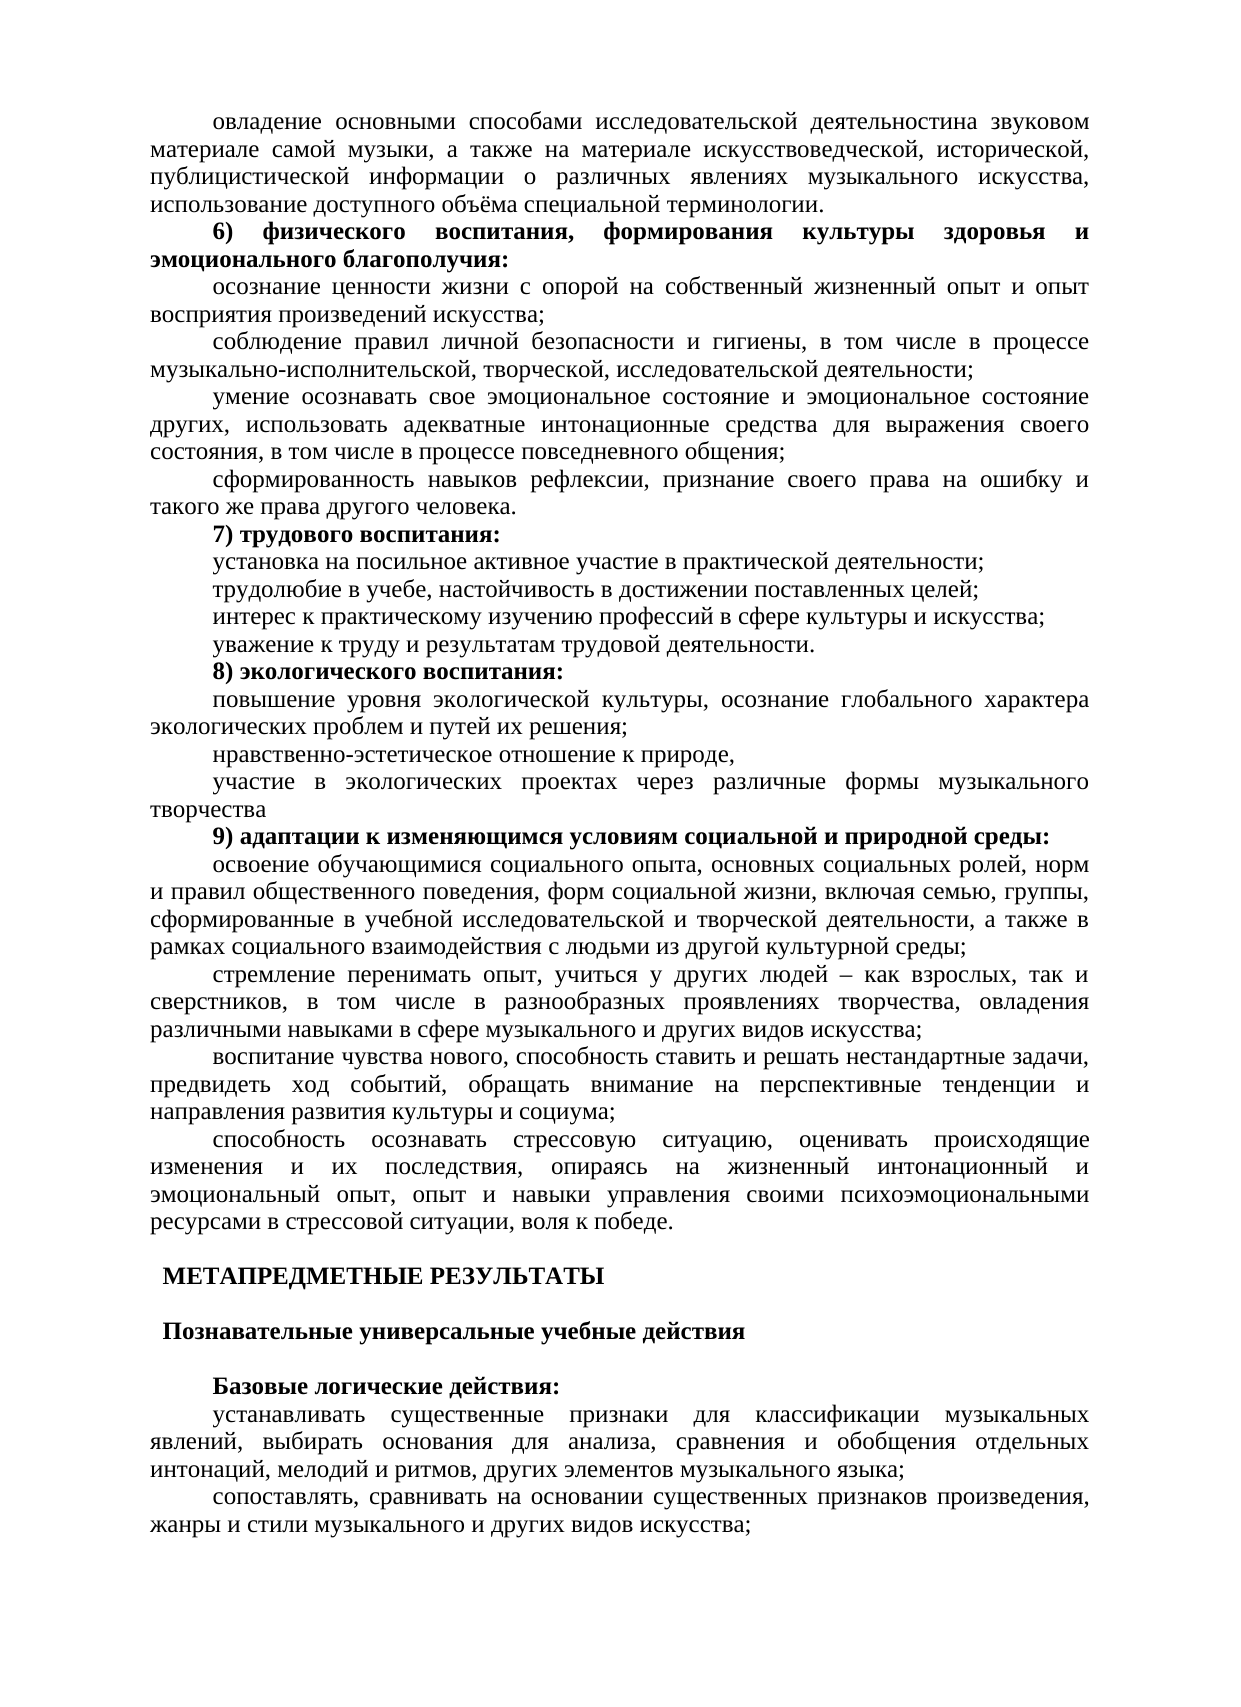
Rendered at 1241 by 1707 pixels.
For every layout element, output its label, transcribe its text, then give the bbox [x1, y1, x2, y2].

text повышение уровня экологической культуры, осознание глобального характера экологических проблем и путей их решения; [150, 685, 1090, 740]
text Познавательные универсальные учебные действия [162, 1318, 1090, 1345]
text нравственно-эстетическое отношение к природе, [150, 740, 1090, 768]
text 7) трудового воспитания: [150, 520, 1090, 548]
text установка на посильное активное участие в практической деятельности; [150, 548, 1090, 575]
text Базовые логические действия: [150, 1373, 1090, 1400]
text уважение к труду и результатам трудовой деятельности. [150, 630, 1090, 658]
text воспитание чувства нового, способность ставить и решать нестандартные задачи, предвидеть ход событий, обращать внимание на перспективные тенденции и направления развития культуры и социума; [150, 1043, 1090, 1125]
text МЕТАПРЕДМЕТНЫЕ РЕЗУЛЬТАТЫ [162, 1263, 1090, 1290]
text освоение обучающимися социального опыта, основных социальных ролей, норм и правил общественного поведения, форм социальной жизни, включая семью, группы, сформированные в учебной исследовательской и творческой деятельности, а также в рамках социального взаимодействия с людьми из другой культурной среды; [150, 850, 1090, 960]
text сопоставлять, сравнивать на основании существенных признаков произведения, жанры и стили музыкального и других видов искусства; [150, 1483, 1090, 1538]
text соблюдение правил личной безопасности и гигиены, в том числе в процессе музыкально-исполнительской, творческой, исследовательской деятельности; [150, 328, 1090, 383]
text умение осознавать свое эмоциональное состояние и эмоциональное состояние других, использовать адекватные интонационные средства для выражения своего состояния, в том числе в процессе повседневного общения; [150, 383, 1090, 465]
text трудолюбие в учебе, настойчивость в достижении поставленных целей; [150, 575, 1090, 603]
text способность осознавать стрессовую ситуацию, оценивать происходящие изменения и их последствия, опираясь на жизненный интонационный и эмоциональный опыт, опыт и навыки управления своими психоэмоциональными ресурсами в стрессовой ситуации, воля к победе. [150, 1125, 1090, 1235]
text 6) физического воспитания, формирования культуры здоровья и эмоционального благополучия: [150, 218, 1090, 273]
text устанавливать существенные признаки для классификации музыкальных явлений, выбирать основания для анализа, сравнения и обобщения отдельных интонаций, мелодий и ритмов, других элементов музыкального языка; [150, 1400, 1090, 1483]
text осознание ценности жизни с опорой на собственный жизненный опыт и опыт восприятия произведений искусства; [150, 273, 1090, 328]
text 9) адаптации к изменяющимся условиям социальной и природной среды: [150, 823, 1090, 850]
text сформированность навыков рефлексии, признание своего права на ошибку и такого же права другого человека. [150, 465, 1090, 520]
text участие в экологических проектах через различные формы музыкального творчества [150, 768, 1090, 823]
text интерес к практическому изучению профессий в сфере культуры и искусства; [150, 603, 1090, 630]
text 8) экологического воспитания: [150, 658, 1090, 685]
text стремление перенимать опыт, учиться у других людей – как взрослых, так и сверстников, в том числе в разнообразных проявлениях творчества, овладения различными навыками в сфере музыкального и других видов искусства; [150, 960, 1090, 1043]
text овладение основными способами исследовательской деятельностина звуковом материале самой музыки, а также на материале искусствоведческой, исторической, публицистической информации о различных явлениях музыкального искусства, использование доступного объёма специальной терминологии. [150, 108, 1090, 218]
